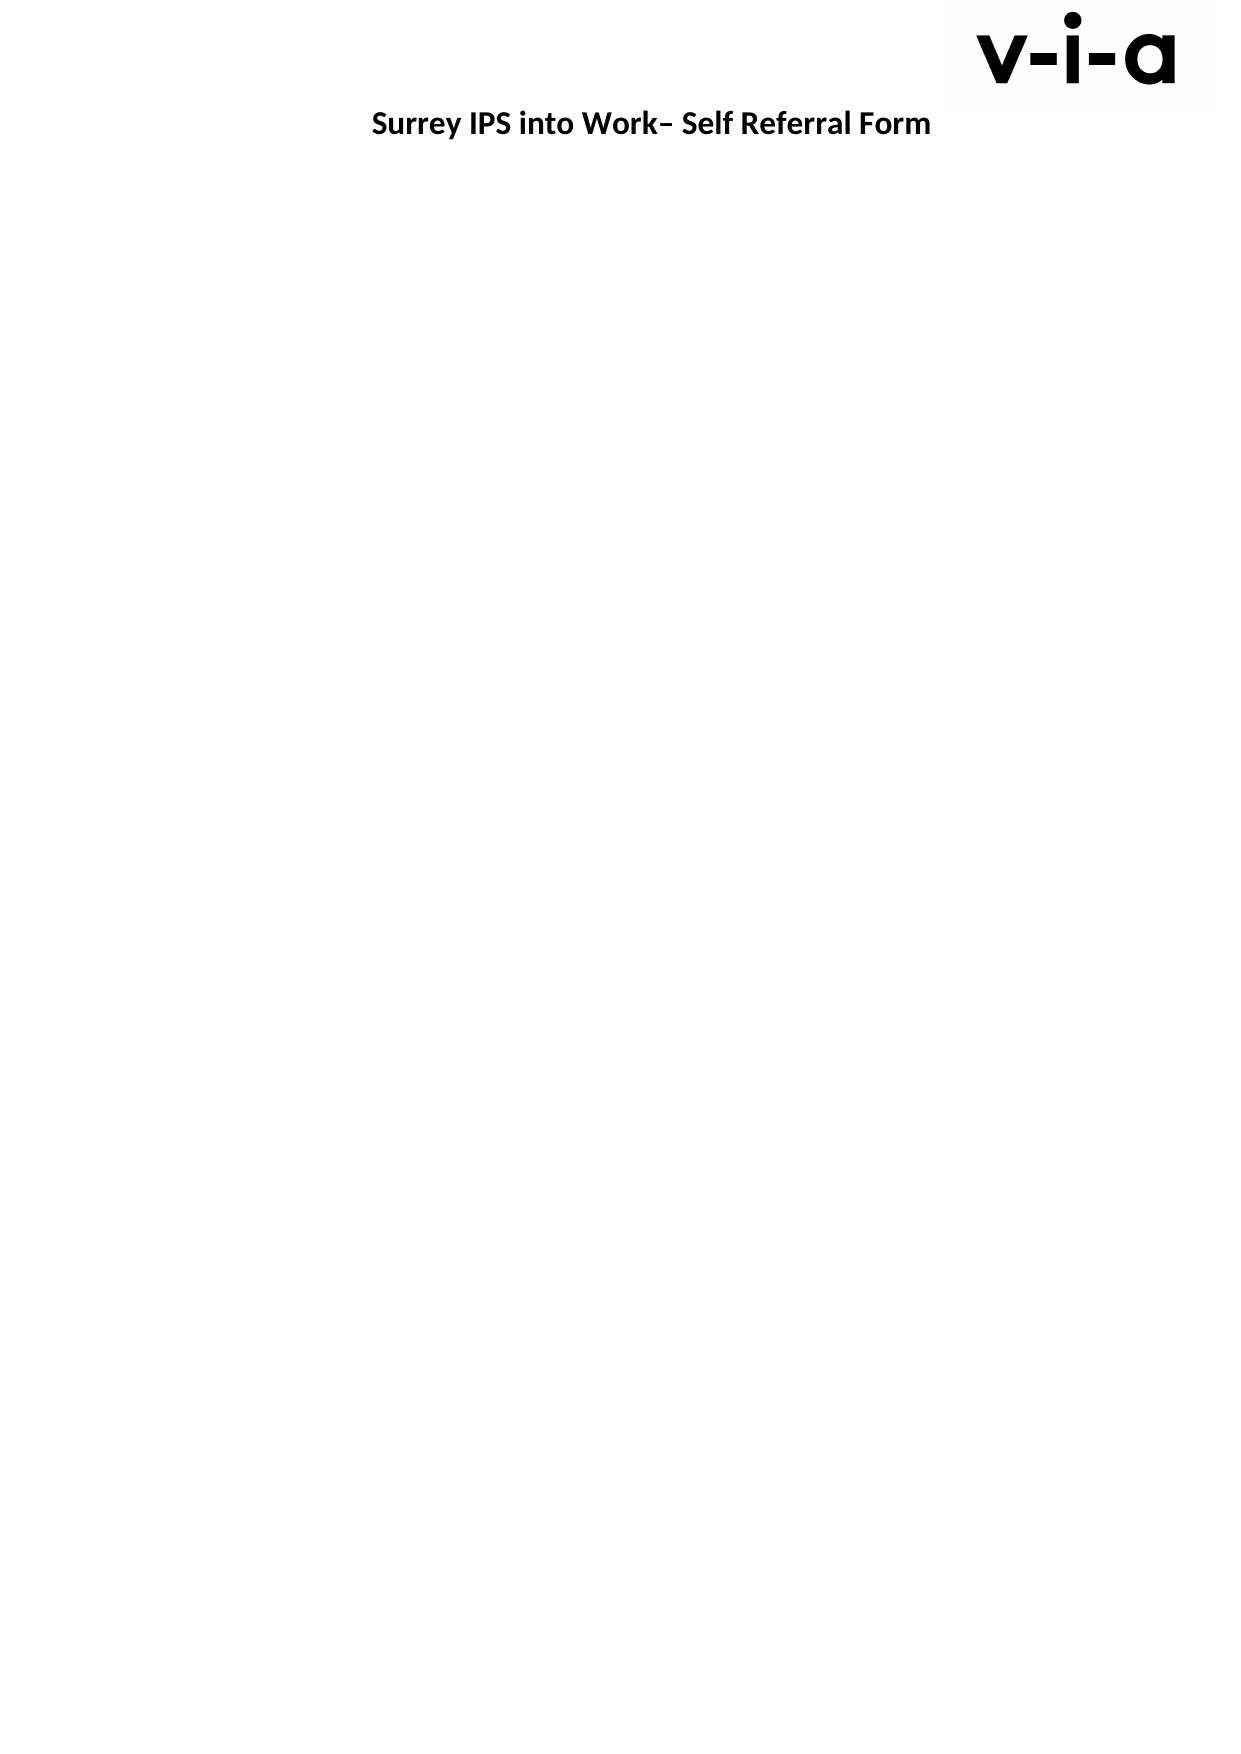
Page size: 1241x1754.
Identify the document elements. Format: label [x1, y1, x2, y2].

picture [948, 0, 1214, 111]
